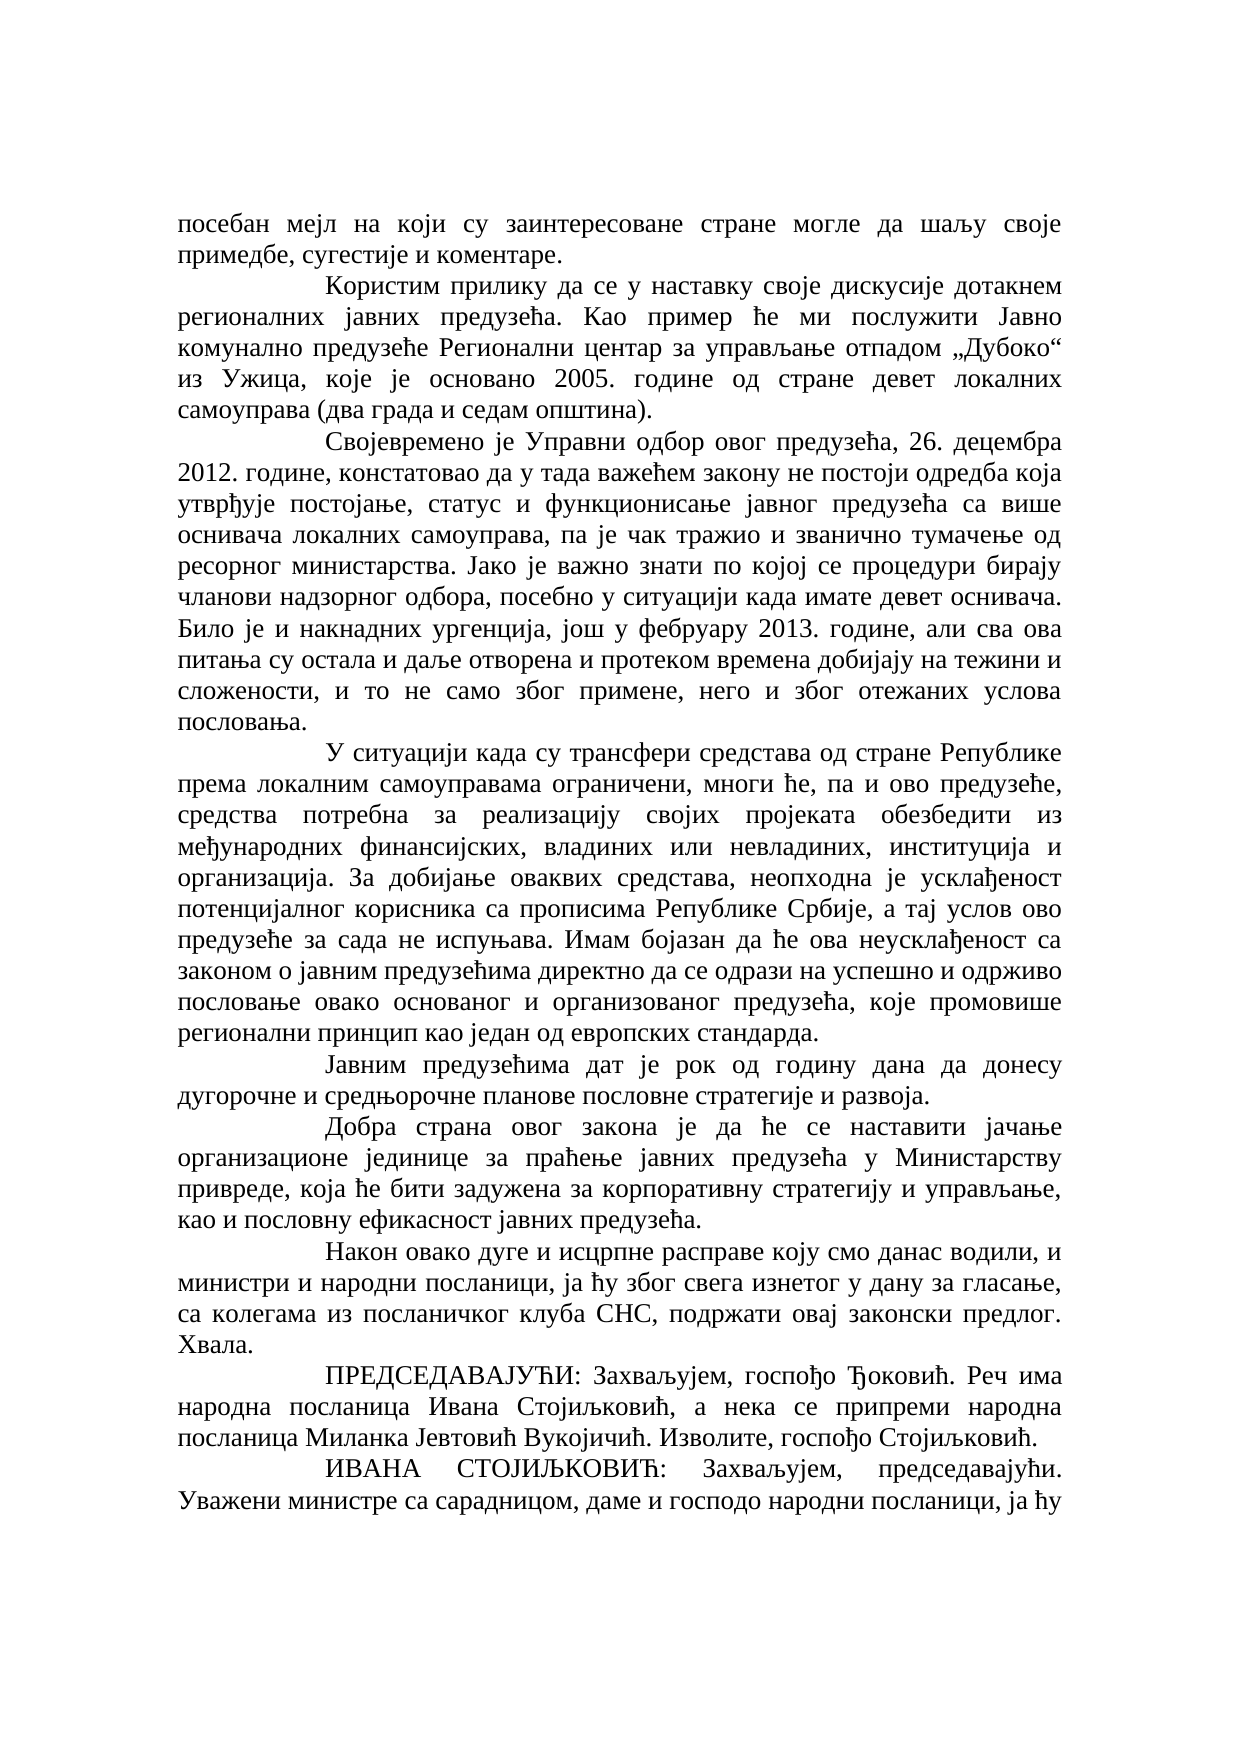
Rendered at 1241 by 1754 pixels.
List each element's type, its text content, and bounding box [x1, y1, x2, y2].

text Јавним предузећима дат је рок од годину дана да донесу дугорочне и средњорочне планове пословне стратегије и развоја. [177, 1048, 1063, 1110]
text Након овако дуге и исцрпне расправе коју смо данас водили, и министри и народни посланици, ја ћу због свега изнетог у дану за гласање, са колегама из посланичког клуба СНС, подржати овај законски предлог. Хвала. [177, 1234, 1063, 1359]
text Користим прилику да се у наставку своје дискусије дотакнем регионалних јавних предузећа. Као пример ће ми послужити Јавно комунално предузеће Регионални центар за управљање отпадом „Дубоко“ из Ужица, које је основано 2005. године од стране девет локалних самоуправа (два града и седам општина). [177, 269, 1063, 425]
text У ситуацији када су трансфери средстава од стране Републике према локалним самоуправама ограничени, многи ће, па и ово предузеће, средства потребна за реализацију својих пројеката обезбедити из међународних финансијских, владиних или невладиних, институција и организација. За добијање оваквих средстава, неопходна је усклађеност потенцијалног корисника са прописима Републике Србије, а тај услов ово предузеће за сада не испуњава. Имам бојазан да ће ова неусклађеност са законом о јавним предузећима директно да се одрази на успешно и одрживо пословање овако основаног и организованог предузећа, које промовише регионални принцип као један од европских стандарда. [177, 736, 1063, 1048]
text Добра страна овог закона је да ће се наставити јачање организационе јединице за праћење јавних предузећа у Министарству привреде, која ће бити задужена за корпоративну стратегију и управљање, као и пословну ефикасност јавних предузећа. [177, 1110, 1063, 1234]
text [177, 207, 1063, 269]
text ПРЕДСЕДАВАЈУЋИ: Захваљујем, госпођо Ђоковић. Реч има народна посланица Ивана Стојиљковић, а нека се припреми народна посланица Миланка Јевтовић Вукојичић. Изволите, госпођо Стојиљковић. [177, 1359, 1063, 1453]
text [177, 1453, 1063, 1515]
text Својевремено је Управни одбор овог предузећа, 26. децембра 2012. године, констатовао да у тада важећем закону не постоји одредба која утврђује постојање, статус и функционисање јавног предузећа са више оснивача локалних самоуправа, па је чак тражио и званично тумачење од ресорног министарства. Јако је важно знати по којој се процедури бирају чланови надзорног одбора, посебно у ситуацији када имате девет оснивача. Било је и накнадних ургенција, још у фебруару 2013. године, али сва ова питања су остала и даље отворена и протеком времена добијају на тежини и сложености, и то не само због примене, него и због отежаних услова пословања. [177, 425, 1063, 736]
